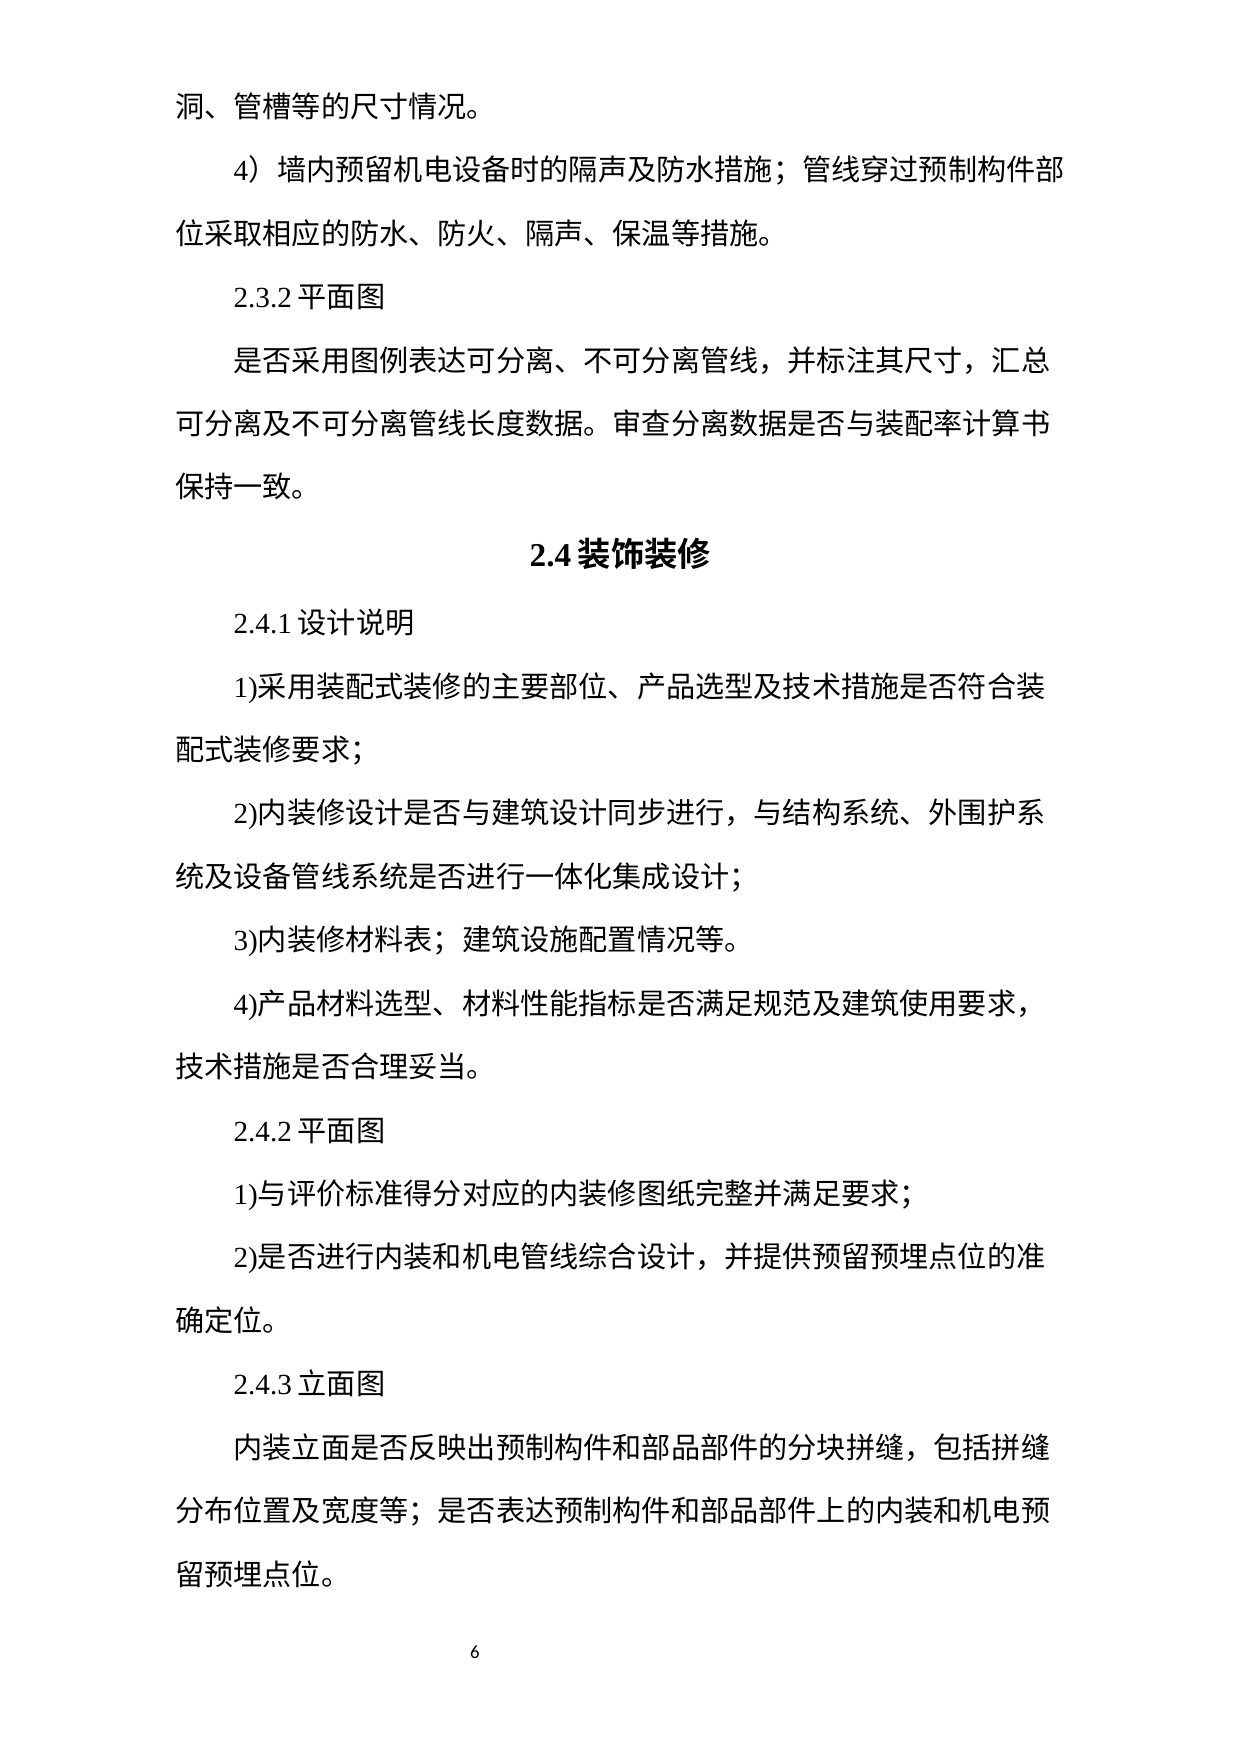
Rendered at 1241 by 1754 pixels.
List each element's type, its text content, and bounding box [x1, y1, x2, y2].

text 是否采用图例表达可分离、不可分离管线，并标注其尺寸，汇总可分离及不可分离管线长度数据。审查分离数据是否与装配率计算书保持一致。 [175, 337, 1065, 506]
text 3)内装修材料表；建筑设施配置情况等。 [175, 917, 1065, 959]
text 2.3.2平面图 [175, 274, 1065, 316]
subtitle 2.4装饰装修 [175, 527, 1065, 576]
text 2.4.1设计说明 [175, 600, 1065, 642]
text 2)是否进行内装和机电管线综合设计，并提供预留预埋点位的准确定位。 [175, 1234, 1065, 1340]
text 1)与评价标准得分对应的内装修图纸完整并满足要求； [175, 1171, 1065, 1213]
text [175, 83, 1065, 126]
text 2)内装修设计是否与建筑设计同步进行，与结构系统、外围护系统及设备管线系统是否进行一体化集成设计； [175, 790, 1065, 896]
text 4）墙内预留机电设备时的隔声及防水措施；管线穿过预制构件部位采取相应的防水、防火、隔声、保温等措施。 [175, 147, 1065, 252]
text 1)采用装配式装修的主要部位、产品选型及技术措施是否符合装配式装修要求； [175, 663, 1065, 769]
text 2.4.3立面图 [175, 1361, 1065, 1403]
text 内装立面是否反映出预制构件和部品部件的分块拼缝，包括拼缝分布位置及宽度等；是否表达预制构件和部品部件上的内装和机电预留预埋点位。 [175, 1424, 1065, 1593]
text 2.4.2平面图 [175, 1107, 1065, 1149]
text 4)产品材料选型、材料性能指标是否满足规范及建筑使用要求，技术措施是否合理妥当。 [175, 980, 1065, 1086]
